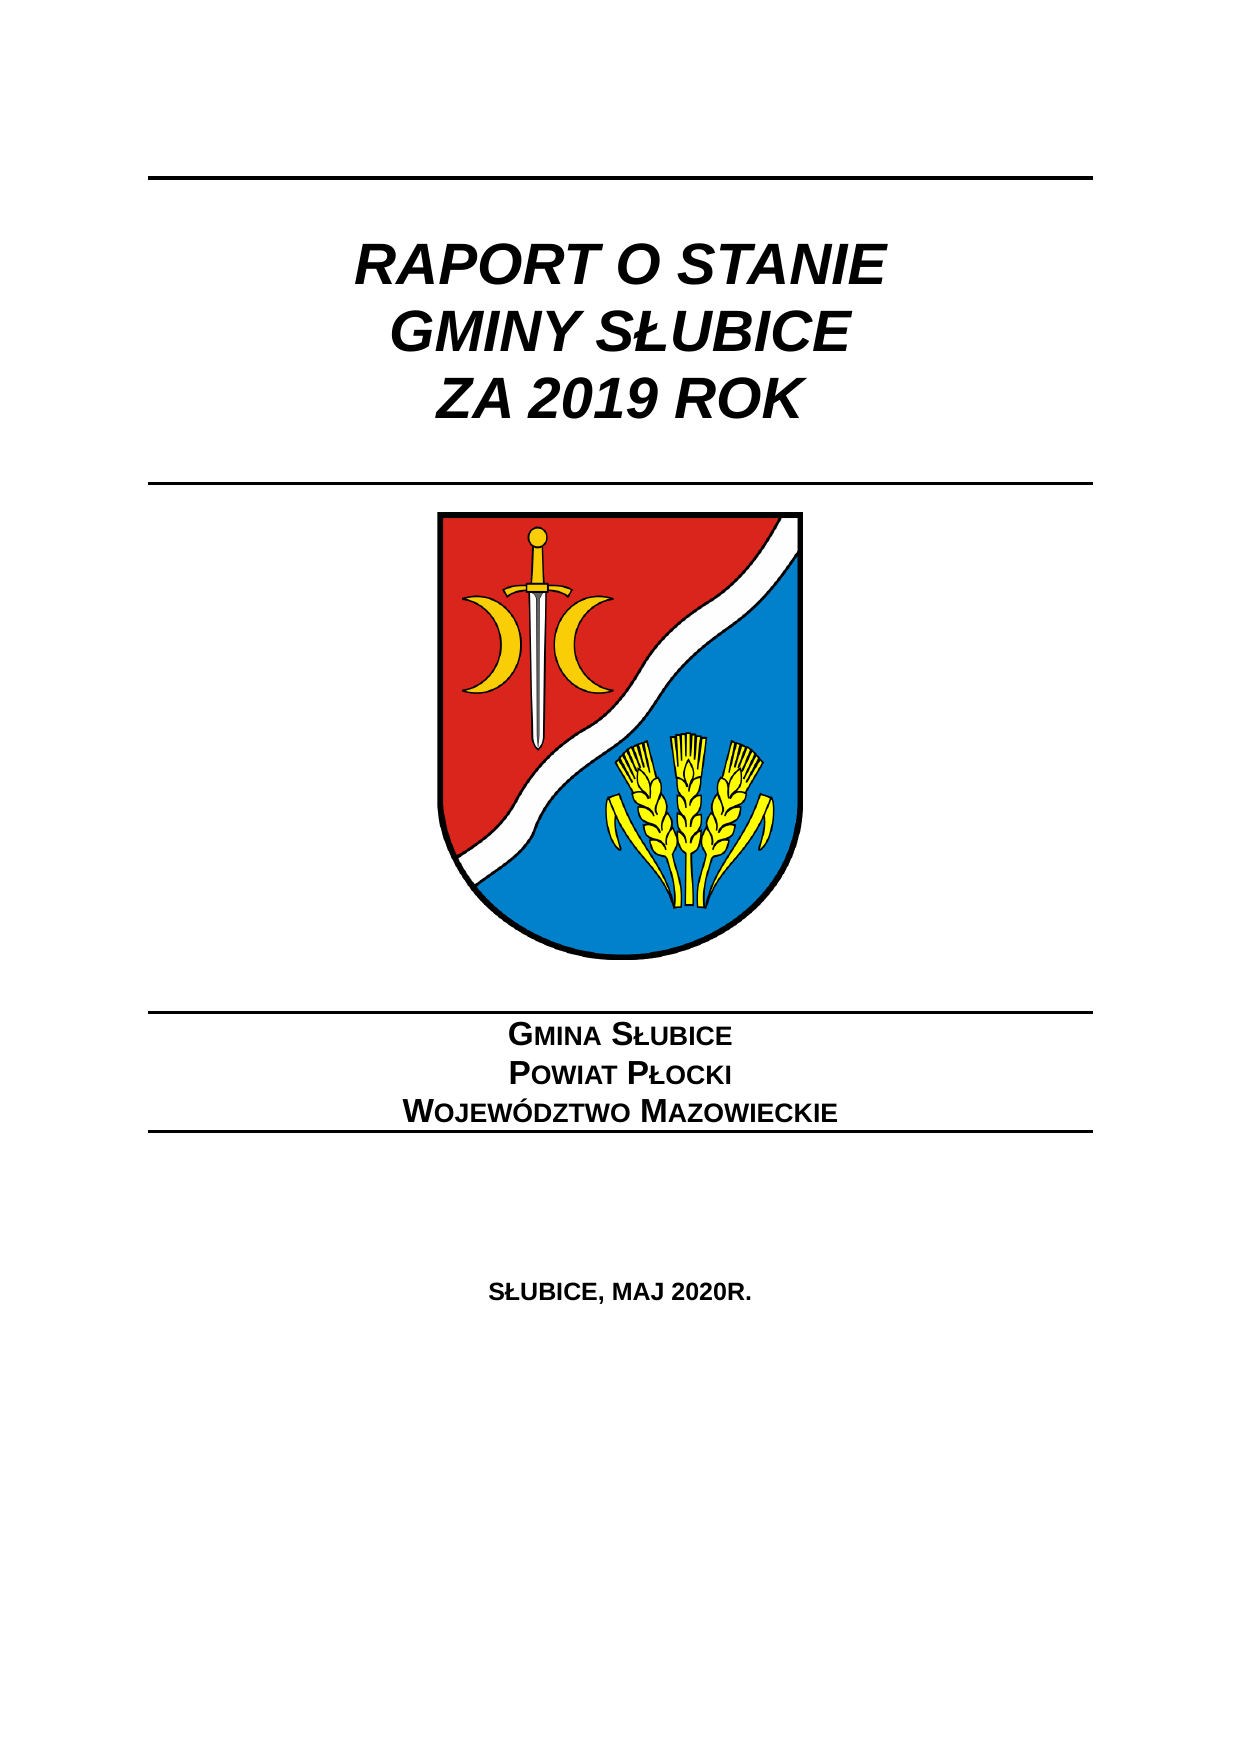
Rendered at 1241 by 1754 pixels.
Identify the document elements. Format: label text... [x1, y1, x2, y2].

table_header RAPORT O STANIE GMINY SŁUBICE ZA 2019 ROK [148, 180, 1093, 482]
table_cell SŁUBICE, MAJ 2020R. [148, 1133, 1093, 1305]
picture [437, 512, 803, 960]
table_cell [148, 485, 1093, 1011]
table_cell Gmina Słubice Powiat Płocki Województwo Mazowieckie [148, 1014, 1093, 1129]
